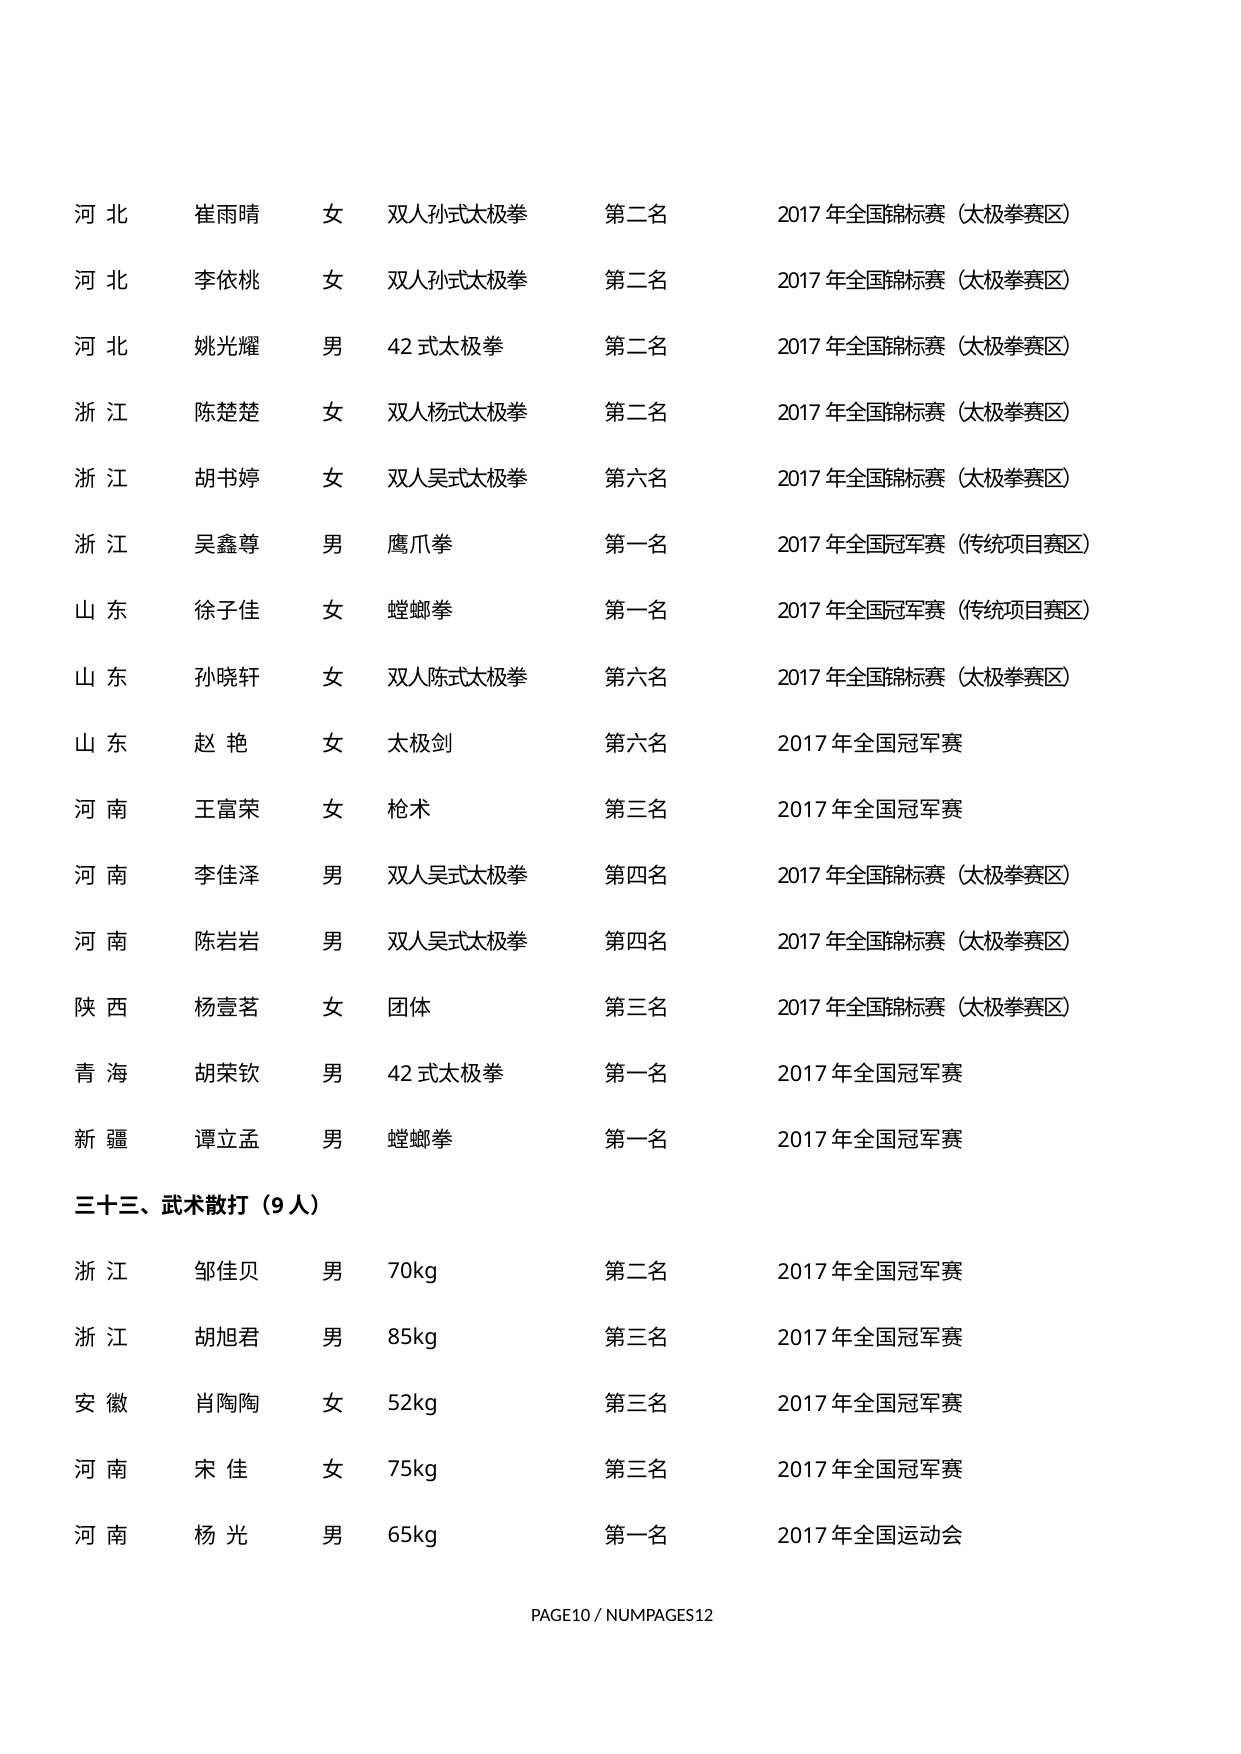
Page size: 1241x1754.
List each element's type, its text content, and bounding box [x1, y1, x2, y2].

table_cell 2017年全国锦标赛（太极拳赛区） [766, 312, 1177, 378]
table_cell 太极剑 [376, 709, 593, 774]
table_cell 第二名 [593, 378, 766, 444]
table_cell 河 南 [63, 1435, 183, 1501]
table_cell 2017年全国冠军赛 [766, 1303, 1177, 1369]
table_cell 女 [311, 378, 376, 444]
table_cell 陈楚楚 [183, 378, 311, 444]
table_cell 第四名 [593, 841, 766, 907]
table_cell 杨壹茗 [183, 973, 311, 1039]
table_cell 2017年全国运动会 [766, 1501, 1177, 1567]
table_cell 浙 江 [63, 1303, 183, 1369]
table_cell 团体 [376, 973, 593, 1039]
table_cell 双人孙式太极拳 [376, 246, 593, 312]
table_cell 胡旭君 [183, 1303, 311, 1369]
table_cell 第三名 [593, 775, 766, 841]
table_cell 42式太极拳 [376, 1039, 593, 1105]
table_cell 女 [311, 1369, 376, 1435]
table_cell 2017年全国锦标赛（太极拳赛区） [766, 973, 1177, 1039]
table_cell 螳螂拳 [376, 1105, 593, 1171]
table_cell 山 东 [63, 576, 183, 642]
table_cell 赵 艳 [183, 709, 311, 774]
table_cell 三十三、武术散打（9人） [63, 1171, 1177, 1237]
table_cell 第一名 [593, 576, 766, 642]
table_cell 女 [311, 775, 376, 841]
table_cell 山 东 [63, 709, 183, 774]
table_cell 河 南 [63, 775, 183, 841]
table_cell 枪术 [376, 775, 593, 841]
table_cell 河 南 [63, 907, 183, 973]
table_cell 2017年全国冠军赛 [766, 709, 1177, 774]
table_cell 第四名 [593, 907, 766, 973]
table_cell 男 [311, 1039, 376, 1105]
table_cell 男 [311, 312, 376, 378]
table_cell 肖陶陶 [183, 1369, 311, 1435]
table_cell 螳螂拳 [376, 576, 593, 642]
table_cell 女 [311, 246, 376, 312]
table_cell 2017年全国锦标赛（太极拳赛区） [766, 444, 1177, 510]
table_cell 男 [311, 510, 376, 576]
table_cell 2017年全国锦标赛（太极拳赛区） [766, 841, 1177, 907]
table_cell 第六名 [593, 709, 766, 774]
table_cell 陕 西 [63, 973, 183, 1039]
table_cell 第三名 [593, 1369, 766, 1435]
table_cell 双人陈式太极拳 [376, 643, 593, 708]
table_cell 2017年全国冠军赛（传统项目赛区） [766, 576, 1177, 642]
table_cell 男 [311, 1105, 376, 1171]
table_cell 宋 佳 [183, 1435, 311, 1501]
table_cell 双人吴式太极拳 [376, 444, 593, 510]
table_cell 双人吴式太极拳 [376, 907, 593, 973]
table_cell 青 海 [63, 1039, 183, 1105]
table_cell 徐子佳 [183, 576, 311, 642]
table_cell 2017年全国冠军赛 [766, 1435, 1177, 1501]
table_cell 2017年全国锦标赛（太极拳赛区） [766, 246, 1177, 312]
table_cell 浙 江 [63, 1237, 183, 1303]
table_cell 第二名 [593, 312, 766, 378]
table_cell 李依桃 [183, 246, 311, 312]
table_cell 85kg [376, 1303, 593, 1369]
table_cell 第三名 [593, 1435, 766, 1501]
table_cell 女 [311, 180, 376, 246]
table_cell 浙 江 [63, 444, 183, 510]
table_cell 75kg [376, 1435, 593, 1501]
table_cell 2017年全国锦标赛（太极拳赛区） [766, 907, 1177, 973]
table_cell 女 [311, 1435, 376, 1501]
table_cell 男 [311, 841, 376, 907]
table_cell 双人吴式太极拳 [376, 841, 593, 907]
table_cell 安 徽 [63, 1369, 183, 1435]
table_cell 河 北 [63, 246, 183, 312]
table_cell 姚光耀 [183, 312, 311, 378]
table_cell 新 疆 [63, 1105, 183, 1171]
table_cell 男 [311, 907, 376, 973]
table_cell 2017年全国冠军赛 [766, 1369, 1177, 1435]
table_cell 第一名 [593, 1039, 766, 1105]
table_cell 鹰爪拳 [376, 510, 593, 576]
table_cell 2017年全国冠军赛 [766, 1039, 1177, 1105]
table_cell 2017年全国锦标赛（太极拳赛区） [766, 378, 1177, 444]
table_cell 2017年全国冠军赛（传统项目赛区） [766, 510, 1177, 576]
table_cell 52kg [376, 1369, 593, 1435]
table_cell 2017年全国冠军赛 [766, 1105, 1177, 1171]
table_cell 第二名 [593, 1237, 766, 1303]
table_cell 第一名 [593, 510, 766, 576]
table_cell 杨 光 [183, 1501, 311, 1567]
table_cell 第二名 [593, 246, 766, 312]
table_cell 第一名 [593, 1105, 766, 1171]
table_cell 男 [311, 1501, 376, 1567]
table_cell 谭立孟 [183, 1105, 311, 1171]
table_cell 女 [311, 576, 376, 642]
table_cell 女 [311, 444, 376, 510]
table_cell 陈岩岩 [183, 907, 311, 973]
table_cell 浙 江 [63, 510, 183, 576]
table_cell 河 南 [63, 1501, 183, 1567]
table_cell 河 南 [63, 841, 183, 907]
table_cell 女 [311, 973, 376, 1039]
table_cell 男 [311, 1303, 376, 1369]
table_cell 第六名 [593, 444, 766, 510]
table_cell 孙晓轩 [183, 643, 311, 708]
table_cell 吴鑫尊 [183, 510, 311, 576]
table_cell 第六名 [593, 643, 766, 708]
table_cell 浙 江 [63, 378, 183, 444]
table_cell 女 [311, 643, 376, 708]
table_cell 2017年全国锦标赛（太极拳赛区） [766, 643, 1177, 708]
table_cell 双人杨式太极拳 [376, 378, 593, 444]
table_cell 42式太极拳 [376, 312, 593, 378]
table_cell 崔雨晴 [183, 180, 311, 246]
table_cell 2017年全国锦标赛（太极拳赛区） [766, 180, 1177, 246]
table_cell 第三名 [593, 973, 766, 1039]
table_cell 胡荣钦 [183, 1039, 311, 1105]
table_cell 第三名 [593, 1303, 766, 1369]
table_cell 双人孙式太极拳 [376, 180, 593, 246]
table_cell 70kg [376, 1237, 593, 1303]
table_cell 河 北 [63, 312, 183, 378]
table_cell 2017年全国冠军赛 [766, 1237, 1177, 1303]
table_cell 胡书婷 [183, 444, 311, 510]
table_cell 第二名 [593, 180, 766, 246]
table_cell 男 [311, 1237, 376, 1303]
table_cell 河 北 [63, 180, 183, 246]
table_cell 邹佳贝 [183, 1237, 311, 1303]
table_cell 2017年全国冠军赛 [766, 775, 1177, 841]
table_cell 山 东 [63, 643, 183, 708]
table_cell 第一名 [593, 1501, 766, 1567]
table_cell 李佳泽 [183, 841, 311, 907]
table_cell 女 [311, 709, 376, 774]
table_cell 65kg [376, 1501, 593, 1567]
table_cell 王富荣 [183, 775, 311, 841]
